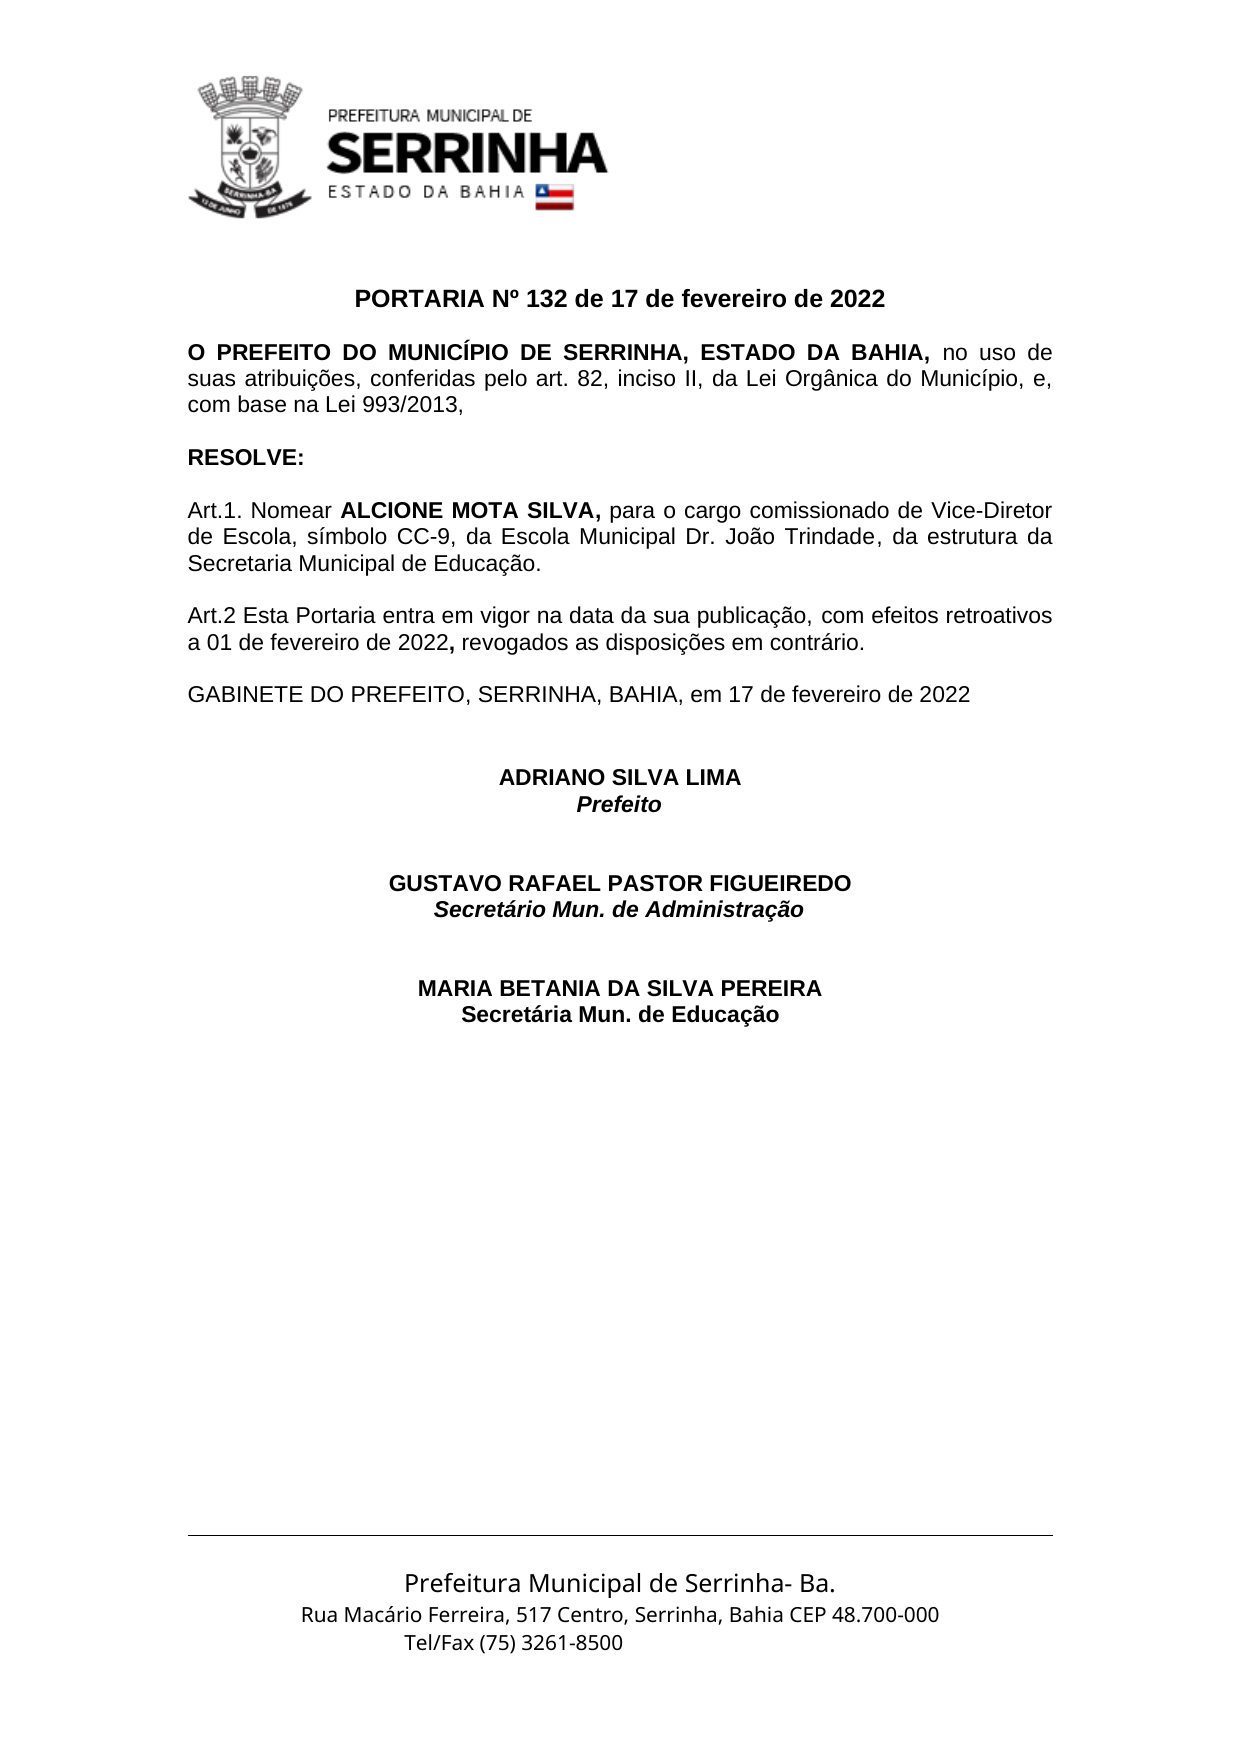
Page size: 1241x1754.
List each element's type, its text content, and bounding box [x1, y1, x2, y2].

text RESOLVE: [187, 444, 1053, 471]
text MARIA BETANIA DA SILVA PEREIRA [187, 975, 1053, 1001]
text Art.1. Nomear ALCIONE MOTA SILVA, para o cargo comissionado de Vice-Diretor de Escola, símbolo CC-9, da Escola Municipal Dr. João Trindade, da estrutura da Secretaria Municipal de Educação. [187, 497, 1053, 576]
text Prefeito [187, 791, 1053, 817]
text ADRIANO SILVA LIMA [187, 764, 1053, 791]
text Art.2 Esta Portaria entra em vigor na data da sua publicação, com efeitos retroativos a 01 de fevereiro de 2022, revogados as disposições em contrário. [187, 602, 1053, 655]
text Secretária Mun. de Educação [187, 1001, 1053, 1028]
text GUSTAVO RAFAEL PASTOR FIGUEIREDO [187, 870, 1053, 896]
text GABINETE DO PREFEITO, SERRINHA, BAHIA, em 17 de fevereiro de 2022 [187, 681, 1053, 708]
text PORTARIA Nº 132 de 17 de fevereiro de 2022 [187, 284, 1053, 312]
text Secretário Mun. de Administração [187, 896, 1053, 922]
picture [187, 73, 609, 222]
text O PREFEITO DO MUNICÍPIO DE SERRINHA, ESTADO DA BAHIA, no uso de suas atribuições, conferidas pelo art. 82, inciso II, da Lei Orgânica do Município, e, com base na Lei 993/2013, [187, 339, 1053, 418]
